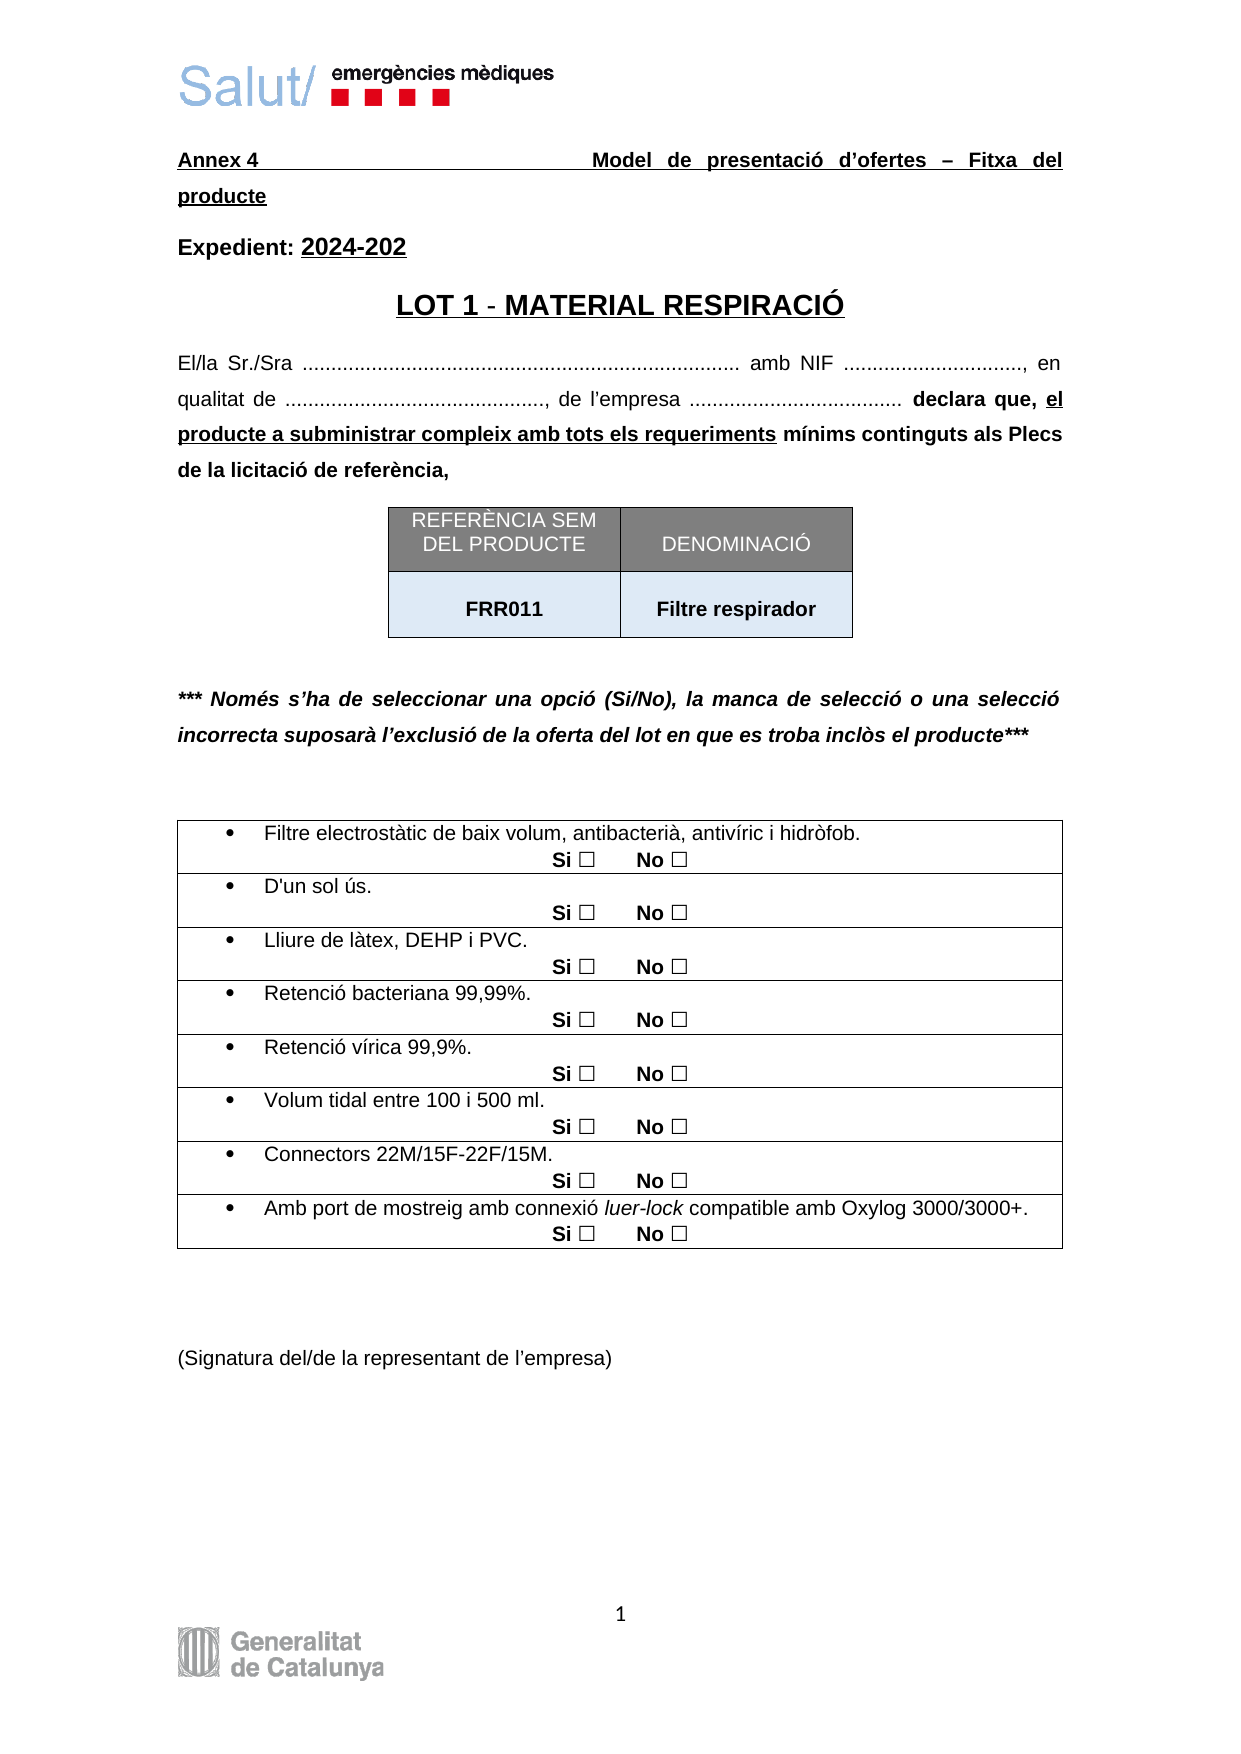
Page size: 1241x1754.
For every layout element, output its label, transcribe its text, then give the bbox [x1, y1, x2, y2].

table_cell Amb port de mostreig amb connexió luer-lock compatible amb Oxylog 3000/3000+. Si No [178, 1195, 1062, 1248]
table_cell Retenció bacteriana 99,99%. Si No [178, 981, 1062, 1034]
text LOT 1 - MATERIAL RESPIRACIÓ [177, 288, 1063, 321]
text Annex 4 Model de presentació d’ofertes – Fitxa del producte [177, 170, 1063, 207]
table_cell Retenció vírica 99,9%. Si No [178, 1035, 1062, 1087]
table_cell D'un sol ús. Si No [178, 874, 1062, 927]
table_cell Filtre respirador [621, 572, 852, 637]
text El/la Sr./Sra ............................................................................ amb NIF ..............................., en qualitat de ............................................., de l’empresa ..................................... declara que, el producte a subministrar compleix amb tots els requeriments mínims continguts als Plecs de la licitació de referència, [177, 350, 1063, 482]
table_cell Volum tidal entre 100 i 500 ml. Si No [178, 1088, 1062, 1141]
table_cell FRR011 [389, 572, 620, 637]
text (Signatura del/de la representant de l’empresa) [177, 1346, 1063, 1370]
picture [177, 1627, 384, 1681]
table_cell Lliure de làtex, DEHP i PVC. Si No [178, 928, 1062, 980]
table_cell Connectors 22M/15F-22F/15M. Si No [178, 1142, 1062, 1194]
text *** Només s’ha de seleccionar una opció (Si/No), la manca de selecció o una selecció incorrecta suposarà l’exclusió de la oferta del lot en que es troba inclòs el producte*** [177, 687, 1063, 747]
picture [177, 60, 557, 108]
table_header DENOMINACIÓ [621, 508, 852, 571]
table_header Filtre electrostàtic de baix volum, antibacterià, antivíric i hidròfob. Si No [178, 821, 1062, 873]
text Annex 4 Model de presentació d’ofertes – Fitxa del producte [177, 148, 1063, 169]
table_header REFERÈNCIA SEM DEL PRODUCTE [389, 508, 620, 571]
text Expedient: 2024-202 [177, 232, 1063, 261]
